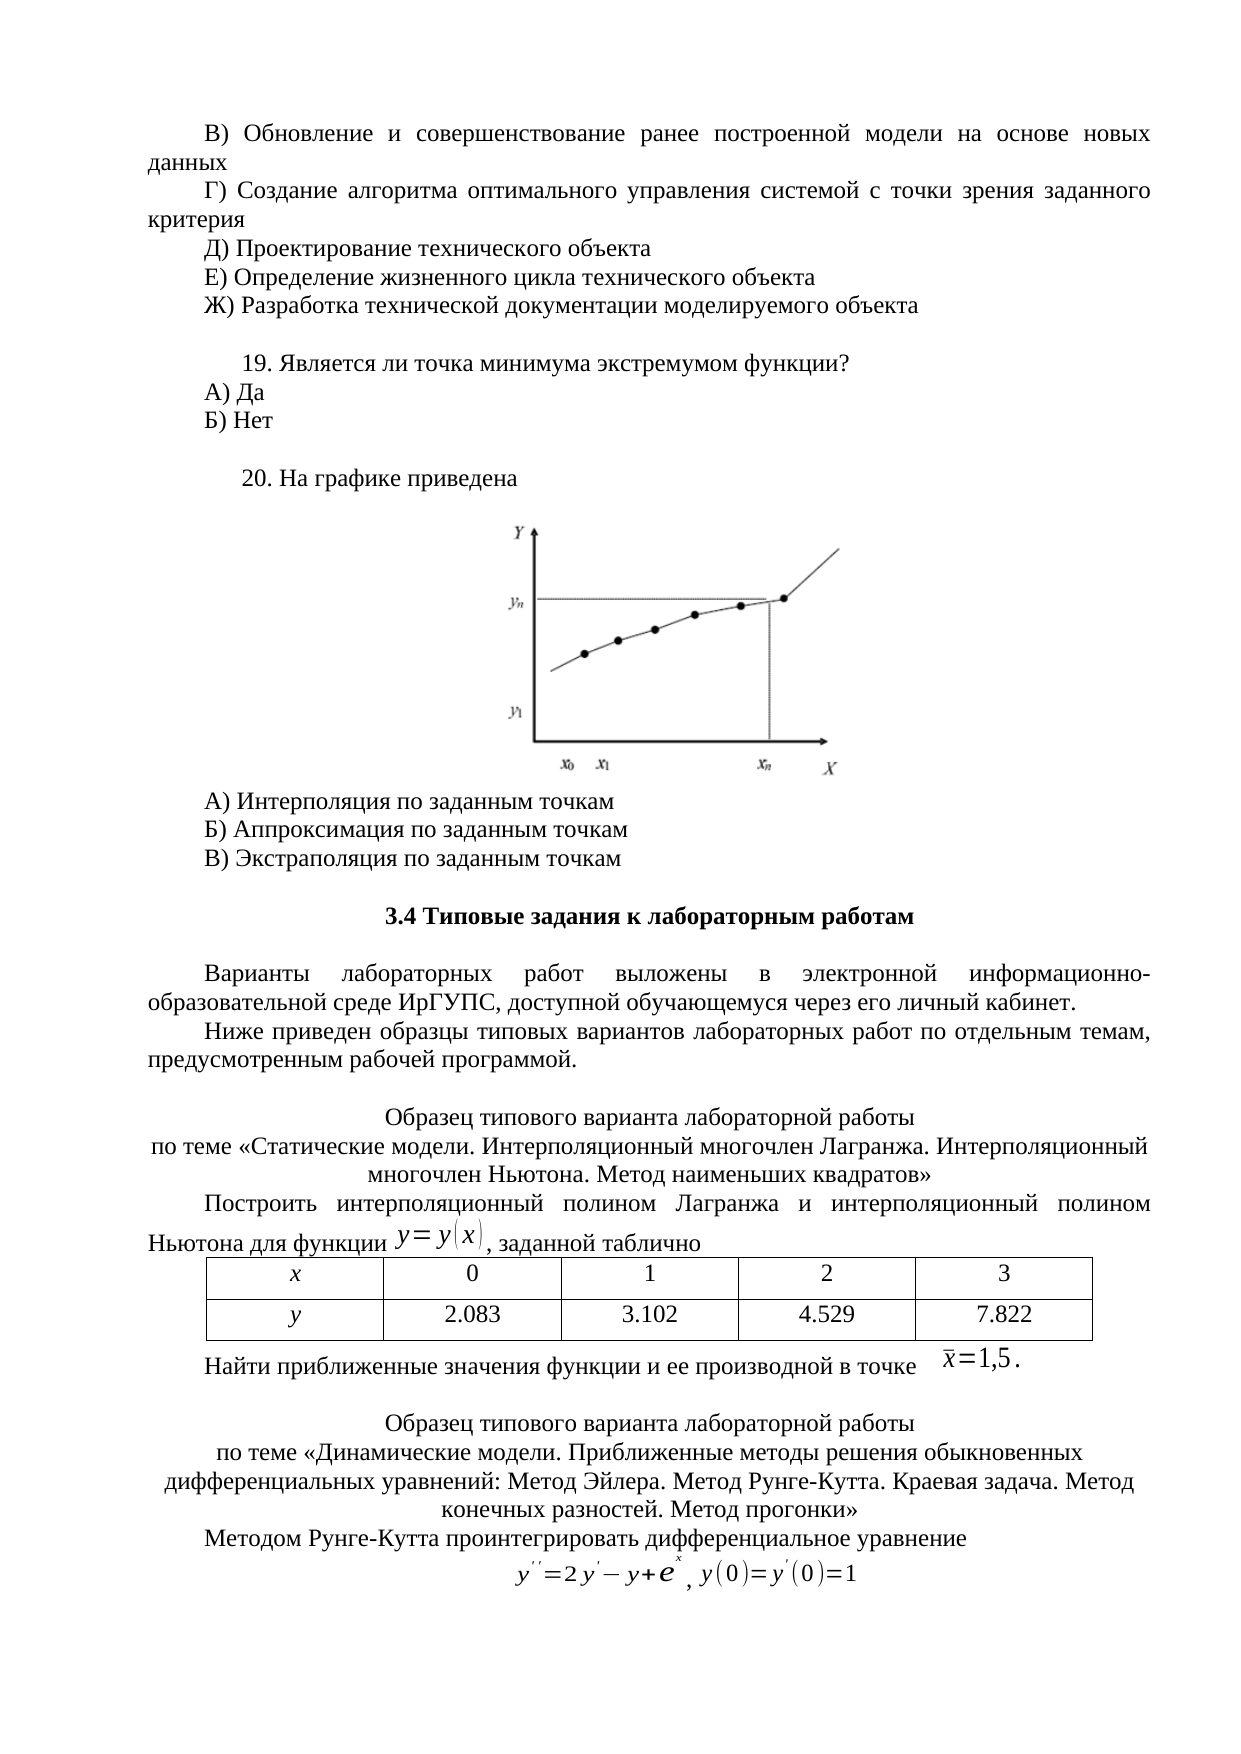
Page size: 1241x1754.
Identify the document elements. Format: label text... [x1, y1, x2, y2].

table_cell 7.822 [916, 1300, 1092, 1340]
text 3.4 Типовые задания к лабораторным работам [148, 901, 1152, 929]
table_cell 2.083 [384, 1300, 561, 1340]
text Г) Создание алгоритма оптимального управления системой с точки зрения заданного критерия [148, 176, 1152, 233]
table_header 0 [384, 1258, 561, 1298]
text , [148, 1552, 1152, 1593]
table_cell 3.102 [562, 1300, 738, 1340]
text В) Экстраполяция по заданным точкам [148, 843, 1152, 872]
text Д) Проектирование технического объекта [148, 233, 1152, 262]
text Образец типового варианта лабораторной работы [148, 1102, 1152, 1131]
table_header 2 [739, 1258, 915, 1298]
text Образец типового варианта лабораторной работы [148, 1408, 1152, 1437]
text Варианты лабораторных работ выложены в электронной информационно-образовательной среде ИрГУПС, доступной обучающемуся через его личный кабинет. [148, 958, 1152, 1016]
list На графике приведена [241, 463, 1152, 492]
table_cell y [207, 1300, 383, 1340]
text В) Обновление и совершенствование ранее построенной модели на основе новых данных [148, 118, 1152, 176]
text Е) Определение жизненного цикла технического объекта [148, 262, 1152, 291]
text Построить интерполяционный полином Лагранжа и интерполяционный полином Ньютона для функции , заданной таблично [148, 1188, 1152, 1257]
text Б) Аппроксимация по заданным точкам [148, 814, 1152, 843]
text А) Интерполяция по заданным точкам [148, 786, 1152, 814]
text А) Да [148, 377, 1152, 406]
text по теме «Динамические модели. Приближенные методы решения обыкновенных дифференциальных уравнений: Метод Эйлера. Метод Рунге-Кутта. Краевая задача. Метод конечных разностей. Метод прогонки» [148, 1437, 1152, 1523]
table_cell 4.529 [739, 1300, 915, 1340]
text Ниже приведен образцы типовых вариантов лабораторных работ по отдельным темам, предусмотренным рабочей программой. [148, 1016, 1152, 1073]
text Найти приближенные значения функции и ее производной в точке [148, 1341, 1152, 1379]
text Ж) Разработка технической документации моделируемого объекта [148, 291, 1152, 319]
table_header 1 [562, 1258, 738, 1298]
table_header 3 [916, 1258, 1092, 1298]
list Является ли точка минимума экстремумом функции? [241, 348, 1152, 377]
text по теме «Статические модели. Интерполяционный многочлен Лагранжа. Интерполяционный многочлен Ньютона. Метод наименьших квадратов» [148, 1131, 1152, 1188]
picture [505, 520, 850, 786]
table_header x [207, 1258, 383, 1298]
text Б) Нет [148, 406, 1152, 434]
text Методом Рунге-Кутта проинтегрировать дифференциальное уравнение [148, 1523, 1152, 1552]
